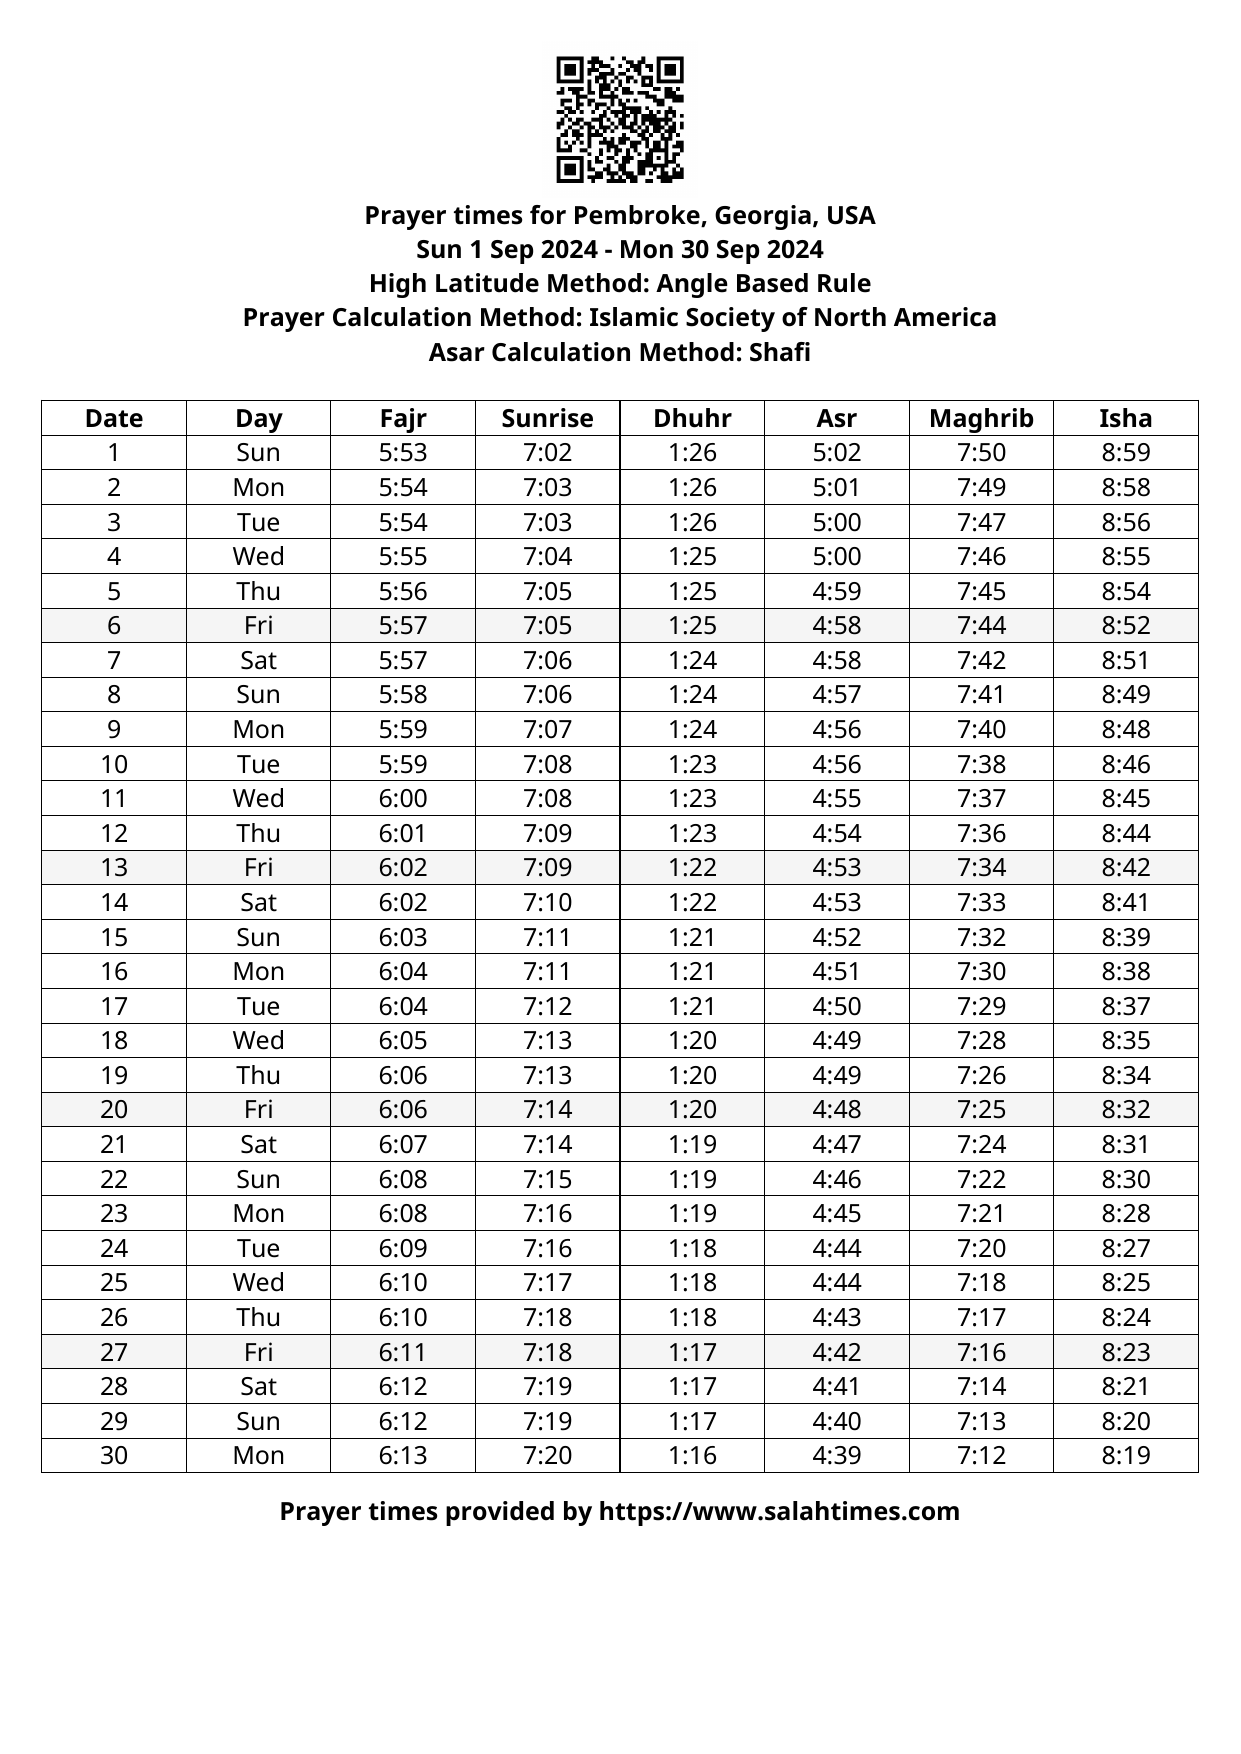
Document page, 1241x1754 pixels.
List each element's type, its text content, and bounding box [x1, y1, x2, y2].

table_cell 7:11 [476, 920, 619, 953]
table_cell 1:23 [621, 781, 764, 815]
table_cell 6:11 [331, 1335, 475, 1368]
table_cell 5:00 [765, 505, 909, 538]
table_cell Wed [187, 1024, 330, 1057]
text Prayer Calculation Method: Islamic Society of North America [42, 300, 1198, 334]
table_cell 8:35 [1054, 1024, 1198, 1057]
table_cell 8:20 [1054, 1404, 1198, 1437]
table_cell 1:20 [621, 1058, 764, 1092]
table_cell 5:01 [765, 470, 909, 504]
table_cell 1:20 [621, 1024, 764, 1057]
text Asar Calculation Method: Shafi [42, 334, 1198, 368]
table_cell 7:19 [476, 1404, 619, 1437]
table_cell 1:26 [621, 436, 764, 469]
table_cell 4 [42, 539, 186, 573]
table_cell 1:17 [621, 1404, 764, 1437]
table_cell 5:57 [331, 609, 475, 642]
table_cell 4:48 [765, 1093, 909, 1126]
table_cell Thu [187, 574, 330, 607]
table_cell 21 [42, 1127, 186, 1161]
table_cell 1:25 [621, 574, 764, 607]
table_cell 6:06 [331, 1058, 475, 1092]
table_cell 6:09 [331, 1231, 475, 1264]
table_cell 4:39 [765, 1439, 909, 1472]
table_cell 8:31 [1054, 1127, 1198, 1161]
table_header Sunrise [476, 401, 619, 434]
table_cell 1:21 [621, 954, 764, 988]
table_header Asr [765, 401, 909, 434]
table_cell Mon [187, 954, 330, 988]
table_cell 8:41 [1054, 885, 1198, 919]
table_cell 7:17 [910, 1300, 1053, 1334]
table_cell 8:59 [1054, 436, 1198, 469]
table_cell Wed [187, 781, 330, 815]
table_cell 14 [42, 885, 186, 919]
table_cell 7:14 [476, 1093, 619, 1126]
table_cell 6:07 [331, 1127, 475, 1161]
table_cell 5:56 [331, 574, 475, 607]
table_cell 7:16 [476, 1196, 619, 1230]
table_cell 8:58 [1054, 470, 1198, 504]
table_header Day [187, 401, 330, 434]
table_cell 1:20 [621, 1093, 764, 1126]
table_cell 4:42 [765, 1335, 909, 1368]
table_cell 1:23 [621, 747, 764, 780]
table_cell 7:14 [476, 1127, 619, 1161]
table_cell Tue [187, 1231, 330, 1264]
table_cell 26 [42, 1300, 186, 1334]
table_cell 6:00 [331, 781, 475, 815]
table_cell 7:24 [910, 1127, 1053, 1161]
table_cell Sun [187, 436, 330, 469]
table_cell 7:05 [476, 609, 619, 642]
table_cell 7:38 [910, 747, 1053, 780]
table_cell 1:23 [621, 816, 764, 849]
table_cell Mon [187, 1439, 330, 1472]
table_cell 5:54 [331, 505, 475, 538]
table_cell 22 [42, 1162, 186, 1195]
table_cell 23 [42, 1196, 186, 1230]
table_cell 7:18 [476, 1300, 619, 1334]
table_cell 1:24 [621, 678, 764, 711]
table_cell 7:20 [476, 1439, 619, 1472]
table_cell 7:07 [476, 712, 619, 746]
table_cell 7:46 [910, 539, 1053, 573]
table_cell Mon [187, 712, 330, 746]
table_cell 7:37 [910, 781, 1053, 815]
table_cell 7:49 [910, 470, 1053, 504]
table_cell 1:25 [621, 609, 764, 642]
table_cell 8:30 [1054, 1162, 1198, 1195]
text Prayer times provided by https://www.salahtimes.com [42, 1494, 1198, 1528]
table_cell 5:02 [765, 436, 909, 469]
table_cell 5 [42, 574, 186, 607]
table_cell 6:04 [331, 989, 475, 1022]
table_cell 5:58 [331, 678, 475, 711]
table_cell Fri [187, 1093, 330, 1126]
table_cell 8:44 [1054, 816, 1198, 849]
table_cell 4:43 [765, 1300, 909, 1334]
table_cell 13 [42, 851, 186, 884]
table_cell 9 [42, 712, 186, 746]
table_cell 7:10 [476, 885, 619, 919]
table_cell 4:49 [765, 1024, 909, 1057]
table_cell 17 [42, 989, 186, 1022]
table_cell Fri [187, 1335, 330, 1368]
table_cell 7:18 [910, 1266, 1053, 1299]
table_cell 4:50 [765, 989, 909, 1022]
table_cell 4:54 [765, 816, 909, 849]
table_cell Mon [187, 1196, 330, 1230]
table_cell 4:53 [765, 885, 909, 919]
table_cell 7:30 [910, 954, 1053, 988]
table_cell 1:18 [621, 1266, 764, 1299]
table_cell 4:56 [765, 747, 909, 780]
table_cell Tue [187, 747, 330, 780]
table_cell 8:34 [1054, 1058, 1198, 1092]
table_cell 1:19 [621, 1196, 764, 1230]
table_cell 8:49 [1054, 678, 1198, 711]
table_cell 4:45 [765, 1196, 909, 1230]
table_cell 4:57 [765, 678, 909, 711]
table_cell 16 [42, 954, 186, 988]
table_cell 7:21 [910, 1196, 1053, 1230]
table_cell 7:03 [476, 505, 619, 538]
table_cell 4:56 [765, 712, 909, 746]
table_cell 30 [42, 1439, 186, 1472]
table_cell Sat [187, 885, 330, 919]
table_cell 1:21 [621, 920, 764, 953]
table_cell 18 [42, 1024, 186, 1057]
table_cell Wed [187, 1266, 330, 1299]
table_cell 4:58 [765, 643, 909, 677]
table_cell 28 [42, 1369, 186, 1403]
table_cell 8:25 [1054, 1266, 1198, 1299]
table_cell Fri [187, 851, 330, 884]
table_cell Sun [187, 1404, 330, 1437]
table_cell 6:08 [331, 1162, 475, 1195]
table_cell 7:08 [476, 747, 619, 780]
table_cell 3 [42, 505, 186, 538]
table_cell 1:22 [621, 851, 764, 884]
table_cell 1:19 [621, 1162, 764, 1195]
table_cell 4:46 [765, 1162, 909, 1195]
table_cell 5:59 [331, 712, 475, 746]
table_cell 7:40 [910, 712, 1053, 746]
table_cell 8:28 [1054, 1196, 1198, 1230]
table_cell 7:41 [910, 678, 1053, 711]
table_cell 1:22 [621, 885, 764, 919]
table_cell 1:17 [621, 1335, 764, 1368]
picture [542, 41, 699, 198]
table_cell 7:04 [476, 539, 619, 573]
table_cell 4:51 [765, 954, 909, 988]
table_cell 12 [42, 816, 186, 849]
table_cell 7:34 [910, 851, 1053, 884]
table_cell 7:09 [476, 816, 619, 849]
table_cell 8:46 [1054, 747, 1198, 780]
table_cell 6:02 [331, 885, 475, 919]
table_cell 7:02 [476, 436, 619, 469]
table_cell 7:50 [910, 436, 1053, 469]
table_cell 7 [42, 643, 186, 677]
table_cell 7:28 [910, 1024, 1053, 1057]
table_cell 7:32 [910, 920, 1053, 953]
table_cell 25 [42, 1266, 186, 1299]
table_cell Thu [187, 1058, 330, 1092]
table_cell 4:41 [765, 1369, 909, 1403]
table_cell 6:06 [331, 1093, 475, 1126]
table_cell 8:51 [1054, 643, 1198, 677]
table_cell 7:18 [476, 1335, 619, 1368]
table_cell 7:44 [910, 609, 1053, 642]
table_cell 7:09 [476, 851, 619, 884]
table_cell 7:17 [476, 1266, 619, 1299]
table_header Isha [1054, 401, 1198, 434]
table_cell Tue [187, 989, 330, 1022]
table_cell Sat [187, 643, 330, 677]
table_cell 7:13 [476, 1058, 619, 1092]
table_cell Sun [187, 920, 330, 953]
table_cell 8:48 [1054, 712, 1198, 746]
table_cell 8:38 [1054, 954, 1198, 988]
table_cell 8:45 [1054, 781, 1198, 815]
table_cell Thu [187, 1300, 330, 1334]
table_cell 7:12 [910, 1439, 1053, 1472]
table_cell 29 [42, 1404, 186, 1437]
table_cell 7:26 [910, 1058, 1053, 1092]
table_cell 24 [42, 1231, 186, 1264]
table_cell 8:23 [1054, 1335, 1198, 1368]
table_cell 8:56 [1054, 505, 1198, 538]
table_cell 15 [42, 920, 186, 953]
text High Latitude Method: Angle Based Rule [42, 266, 1198, 300]
table_cell 1:24 [621, 712, 764, 746]
table_cell 1 [42, 436, 186, 469]
table_cell 6:08 [331, 1196, 475, 1230]
table_cell 8:54 [1054, 574, 1198, 607]
table_cell 6:03 [331, 920, 475, 953]
table_cell 4:44 [765, 1266, 909, 1299]
table_cell 5:53 [331, 436, 475, 469]
table_cell 2 [42, 470, 186, 504]
table_cell 6:13 [331, 1439, 475, 1472]
table_cell 7:33 [910, 885, 1053, 919]
table_cell Thu [187, 816, 330, 849]
table_cell 6 [42, 609, 186, 642]
table_cell 4:40 [765, 1404, 909, 1437]
table_cell 19 [42, 1058, 186, 1092]
table_cell 6:12 [331, 1369, 475, 1403]
table_cell 8:19 [1054, 1439, 1198, 1472]
table_cell 6:10 [331, 1300, 475, 1334]
table_cell Sat [187, 1369, 330, 1403]
table_cell 7:06 [476, 643, 619, 677]
table_cell 7:45 [910, 574, 1053, 607]
table_cell 5:00 [765, 539, 909, 573]
table_cell 1:26 [621, 505, 764, 538]
table_cell 7:22 [910, 1162, 1053, 1195]
table_cell 4:53 [765, 851, 909, 884]
table_cell 1:18 [621, 1300, 764, 1334]
table_cell 8 [42, 678, 186, 711]
table_cell 8:42 [1054, 851, 1198, 884]
table_cell 10 [42, 747, 186, 780]
table_cell Fri [187, 609, 330, 642]
table_cell 1:21 [621, 989, 764, 1022]
text Prayer times for Pembroke, Georgia, USA [42, 198, 1198, 232]
table_cell 7:14 [910, 1369, 1053, 1403]
table_cell 7:06 [476, 678, 619, 711]
table_header Date [42, 401, 186, 434]
table_cell 5:57 [331, 643, 475, 677]
table_cell 1:17 [621, 1369, 764, 1403]
table_cell Sun [187, 678, 330, 711]
table_cell 6:01 [331, 816, 475, 849]
table_cell 11 [42, 781, 186, 815]
table_cell 27 [42, 1335, 186, 1368]
table_cell 5:59 [331, 747, 475, 780]
table_cell Wed [187, 539, 330, 573]
table_cell 1:19 [621, 1127, 764, 1161]
table_cell 7:13 [910, 1404, 1053, 1437]
table_cell 8:24 [1054, 1300, 1198, 1334]
text Sun 1 Sep 2024 - Mon 30 Sep 2024 [42, 232, 1198, 266]
table_cell 1:25 [621, 539, 764, 573]
table_cell 7:03 [476, 470, 619, 504]
table_cell 7:20 [910, 1231, 1053, 1264]
table_cell 8:37 [1054, 989, 1198, 1022]
table_cell 4:55 [765, 781, 909, 815]
table_cell 8:39 [1054, 920, 1198, 953]
table_cell 1:16 [621, 1439, 764, 1472]
table_header Dhuhr [621, 401, 764, 434]
table_cell Sun [187, 1162, 330, 1195]
table_cell 7:08 [476, 781, 619, 815]
table_cell 6:05 [331, 1024, 475, 1057]
table_cell 7:47 [910, 505, 1053, 538]
table_cell 7:11 [476, 954, 619, 988]
table_cell 7:15 [476, 1162, 619, 1195]
table_cell 8:21 [1054, 1369, 1198, 1403]
table_cell 7:16 [476, 1231, 619, 1264]
table_cell 6:04 [331, 954, 475, 988]
table_cell 4:44 [765, 1231, 909, 1264]
table_cell 7:19 [476, 1369, 619, 1403]
table_cell 7:12 [476, 989, 619, 1022]
table_cell 7:13 [476, 1024, 619, 1057]
table_cell 8:52 [1054, 609, 1198, 642]
table_cell 6:10 [331, 1266, 475, 1299]
table_cell 6:12 [331, 1404, 475, 1437]
table_cell Mon [187, 470, 330, 504]
table_cell 7:25 [910, 1093, 1053, 1126]
table_cell 1:24 [621, 643, 764, 677]
table_cell 4:49 [765, 1058, 909, 1092]
table_cell 7:16 [910, 1335, 1053, 1368]
table_cell 8:32 [1054, 1093, 1198, 1126]
table_cell 1:18 [621, 1231, 764, 1264]
table_cell 6:02 [331, 851, 475, 884]
table_cell 8:27 [1054, 1231, 1198, 1264]
table_cell 5:54 [331, 470, 475, 504]
table_cell 4:58 [765, 609, 909, 642]
table_cell 7:36 [910, 816, 1053, 849]
table_cell 4:59 [765, 574, 909, 607]
table_cell 7:29 [910, 989, 1053, 1022]
table_cell 5:55 [331, 539, 475, 573]
table_header Maghrib [910, 401, 1053, 434]
table_cell 7:05 [476, 574, 619, 607]
table_cell 20 [42, 1093, 186, 1126]
table_cell 4:47 [765, 1127, 909, 1161]
table_cell 7:42 [910, 643, 1053, 677]
table_cell 4:52 [765, 920, 909, 953]
table_cell Sat [187, 1127, 330, 1161]
table_cell 8:55 [1054, 539, 1198, 573]
table_header Fajr [331, 401, 475, 434]
table_cell 1:26 [621, 470, 764, 504]
table_cell Tue [187, 505, 330, 538]
